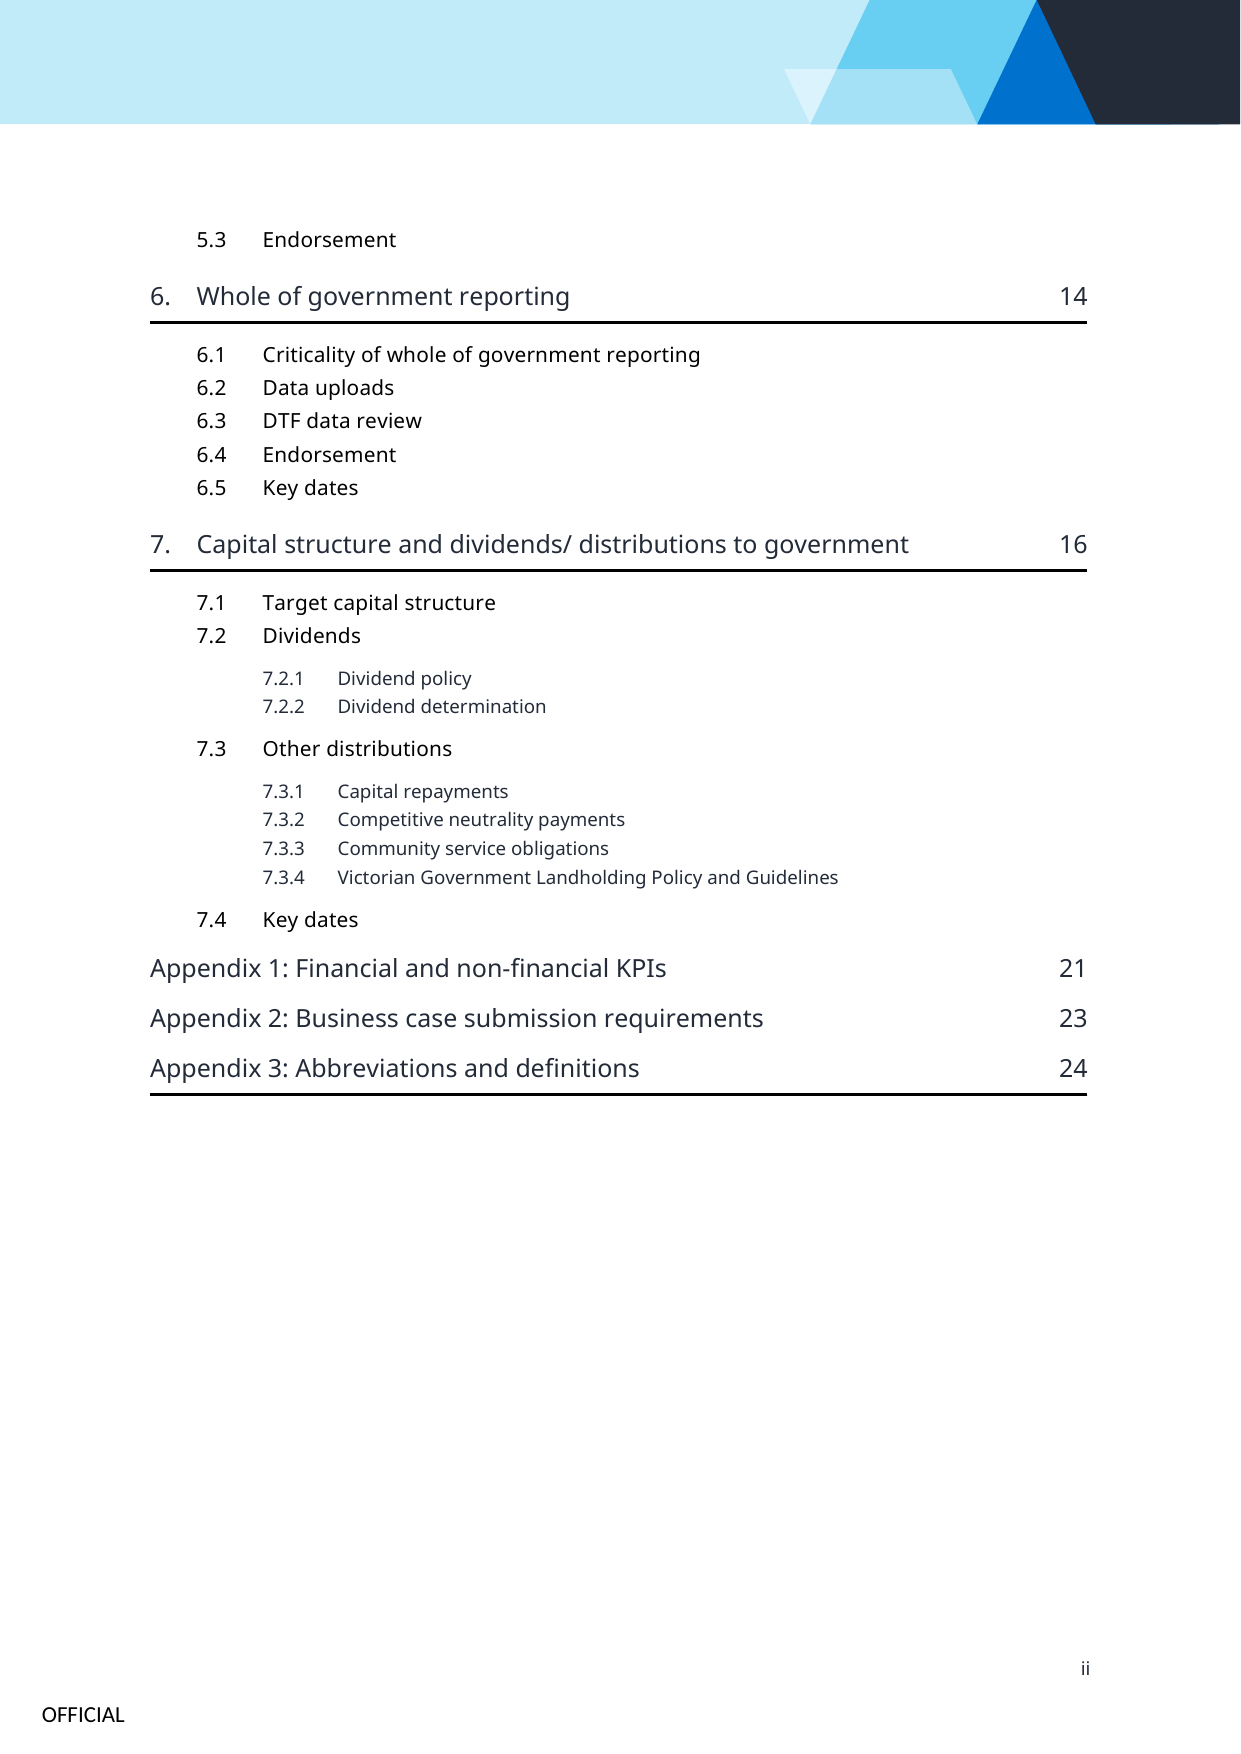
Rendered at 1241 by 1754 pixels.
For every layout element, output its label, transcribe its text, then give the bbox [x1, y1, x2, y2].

text 7.3.4 Victorian Government Landholding Policy and Guidelines 19 [262, 864, 1045, 889]
text 7. Capital structure and dividends/ distributions to government 16 [150, 527, 1087, 569]
text 6.2 Data uploads 15 [196, 373, 1045, 402]
text 7.2.2 Dividend determination 17 [262, 693, 1045, 719]
text 7.2 Dividends 17 [196, 621, 1045, 650]
text Appendix 3: Abbreviations and definitions 24 [150, 1051, 1087, 1093]
text 7.3.1 Capital repayments 18 [262, 778, 1045, 804]
text 7.3 Other distributions 18 [196, 734, 1045, 763]
text 6.1 Criticality of whole of government reporting 14 [196, 340, 1045, 369]
text Appendix 2: Business case submission requirements 23 [150, 1001, 1087, 1035]
text 7.2.1 Dividend policy 17 [262, 665, 1045, 690]
text 7.3.3 Community service obligations 18 [262, 835, 1045, 861]
text 6.4 Endorsement 15 [196, 440, 1045, 468]
text Appendix 1: Financial and non-financial KPIs 21 [150, 951, 1087, 985]
text 5.3 Endorsement 14 [196, 225, 1045, 253]
text 6.3 DTF data review 15 [196, 407, 1045, 435]
text 7.3.2 Competitive neutrality payments 18 [262, 807, 1045, 832]
text 6. Whole of government reporting 14 [150, 279, 1087, 321]
text 7.1 Target capital structure 16 [196, 588, 1045, 617]
text 7.4 Key dates 20 [196, 905, 1045, 934]
text 6.5 Key dates 16 [196, 473, 1045, 501]
